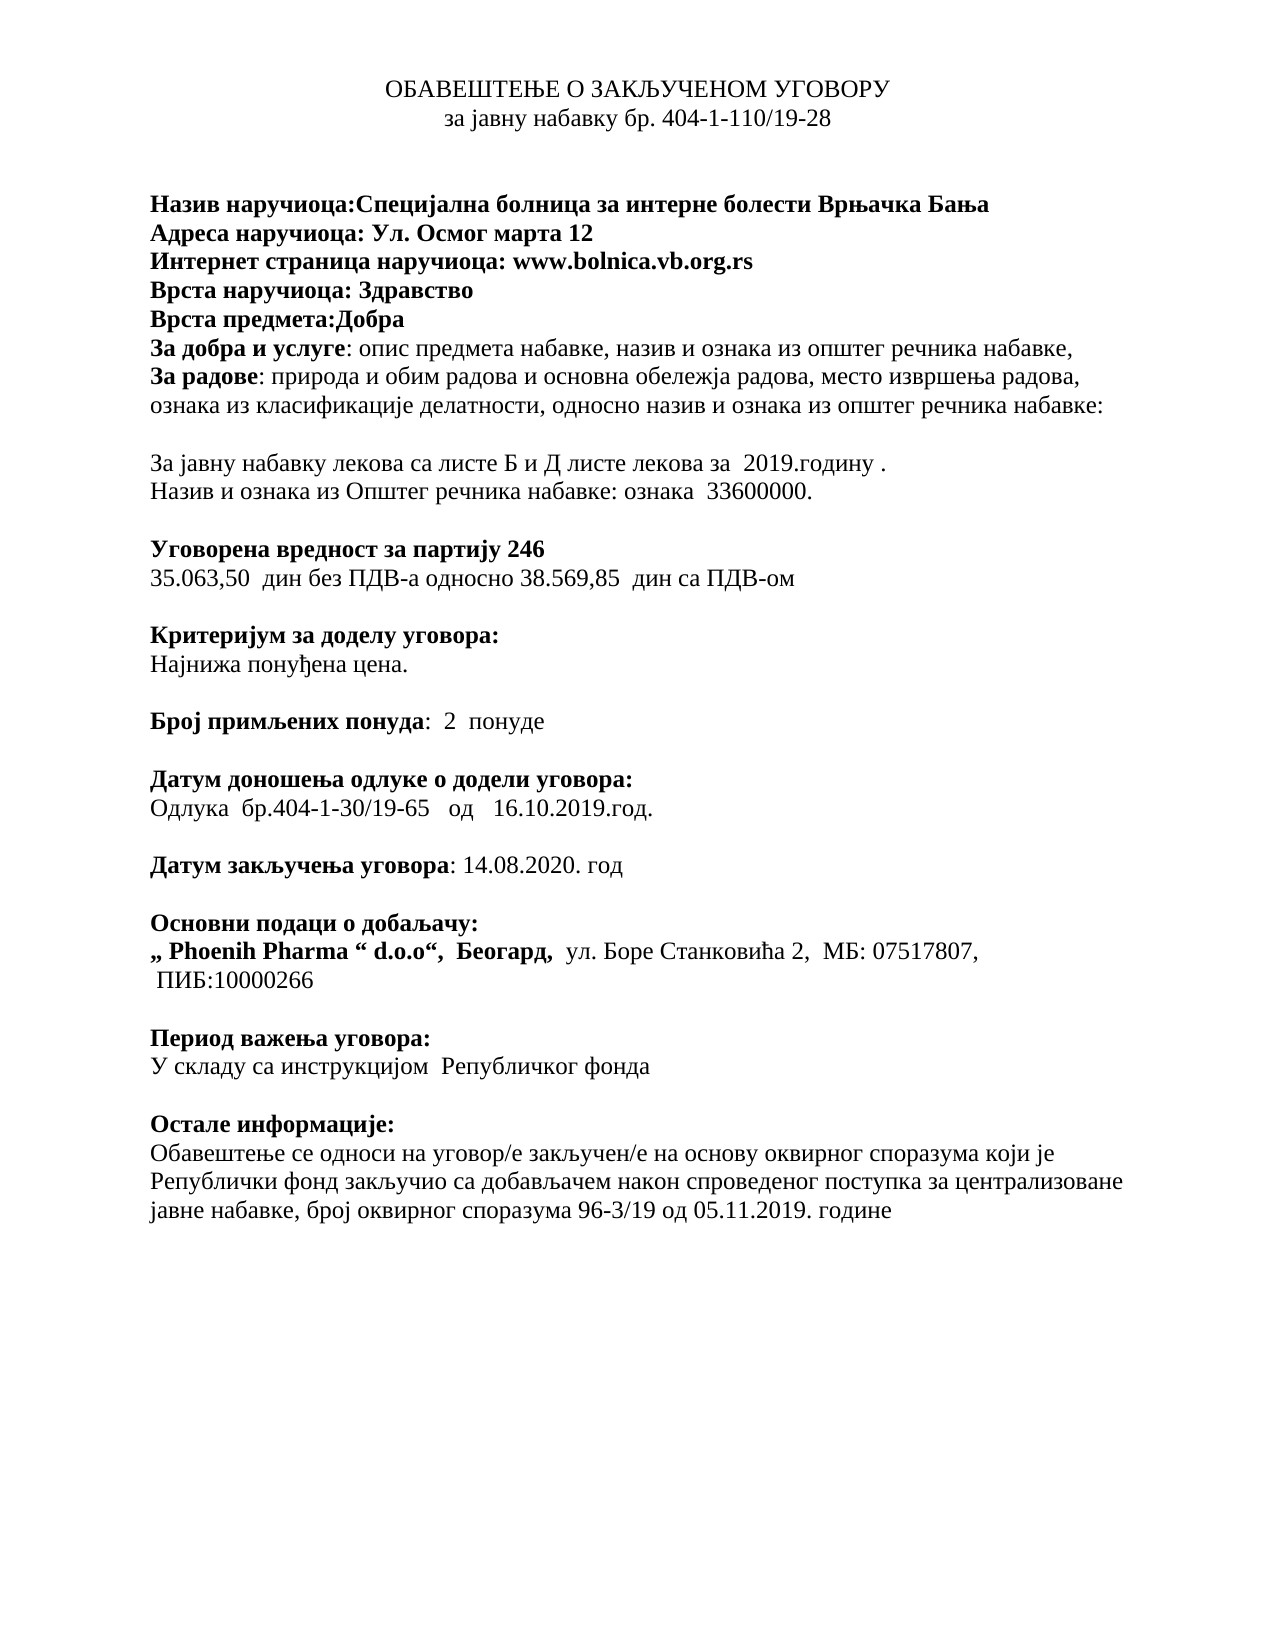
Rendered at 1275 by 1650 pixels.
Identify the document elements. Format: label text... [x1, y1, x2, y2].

text Врста наручиоца: Здравство [150, 275, 1125, 304]
text Адреса наручиоца: Ул. Осмог марта 12 [150, 218, 1125, 246]
text Датум закључења уговора: 14.08.2020. год [150, 850, 1125, 879]
text за јавну набавку бр. 404-1-110/19-28 [150, 103, 1125, 131]
text Број примљених понуда: 2 понуде [150, 706, 1125, 735]
text Основни подаци о добаљачу: [150, 908, 1125, 936]
text За јавну набавку лекова са листе Б и Д листе лекова за 2019.годину . [150, 419, 1125, 476]
text Критеријум за доделу уговора: [150, 620, 1125, 649]
text Одлука бр.404-1-30/19-65 од 16.10.2019.год. [150, 793, 1125, 821]
text Датум доношења одлуке о додели уговора: [150, 764, 1125, 793]
text Најнижа понуђена цена. [150, 649, 1125, 678]
text Период важења уговора: [150, 1023, 1125, 1051]
text Уговорена вредност за партију 246 [150, 534, 1125, 563]
text 35.063,50 дин без ПДВ-а односно 38.569,85 дин са ПДВ-ом [150, 563, 1125, 591]
text У складу са инструкцијом Републичког фонда [150, 1051, 1125, 1080]
text ПИБ:10000266 [150, 965, 1125, 994]
text За радове: природа и обим радова и основна обележја радова, место извршења радова, ознака из класификације делатности, односно назив и ознака из општег речника набавке: [150, 361, 1125, 419]
text Интернет страница наручиоца: www.bolnica.vb.org.rs [150, 246, 1125, 275]
text „ Phoenih Pharma “ d.o.o“, Беогард, ул. Боре Станковића 2, МБ: 07517807, [150, 936, 1125, 965]
text Остале информације: [150, 1109, 1125, 1138]
text Назив и ознака из Општег речника набавке: ознака 33600000. [150, 476, 1125, 505]
text Врста предмета:Добра [150, 304, 1125, 333]
text Обавештење се односи на уговор/е закључен/е на основу оквирног споразума који је Републички фонд закључио са добављачем након спроведеног поступка за централизоване јавне набавке, број оквирног споразума 96-3/19 од 05.11.2019. године [150, 1138, 1125, 1224]
text За добра и услуге: опис предмета набавке, назив и ознака из општег речника набавке, [150, 333, 1125, 361]
text Назив наручиоца:Специјална болница за интерне болести Врњачка Бања [150, 189, 1125, 218]
text ОБАВЕШТЕЊЕ О ЗАКЉУЧЕНОМ УГОВОРУ [150, 74, 1125, 103]
